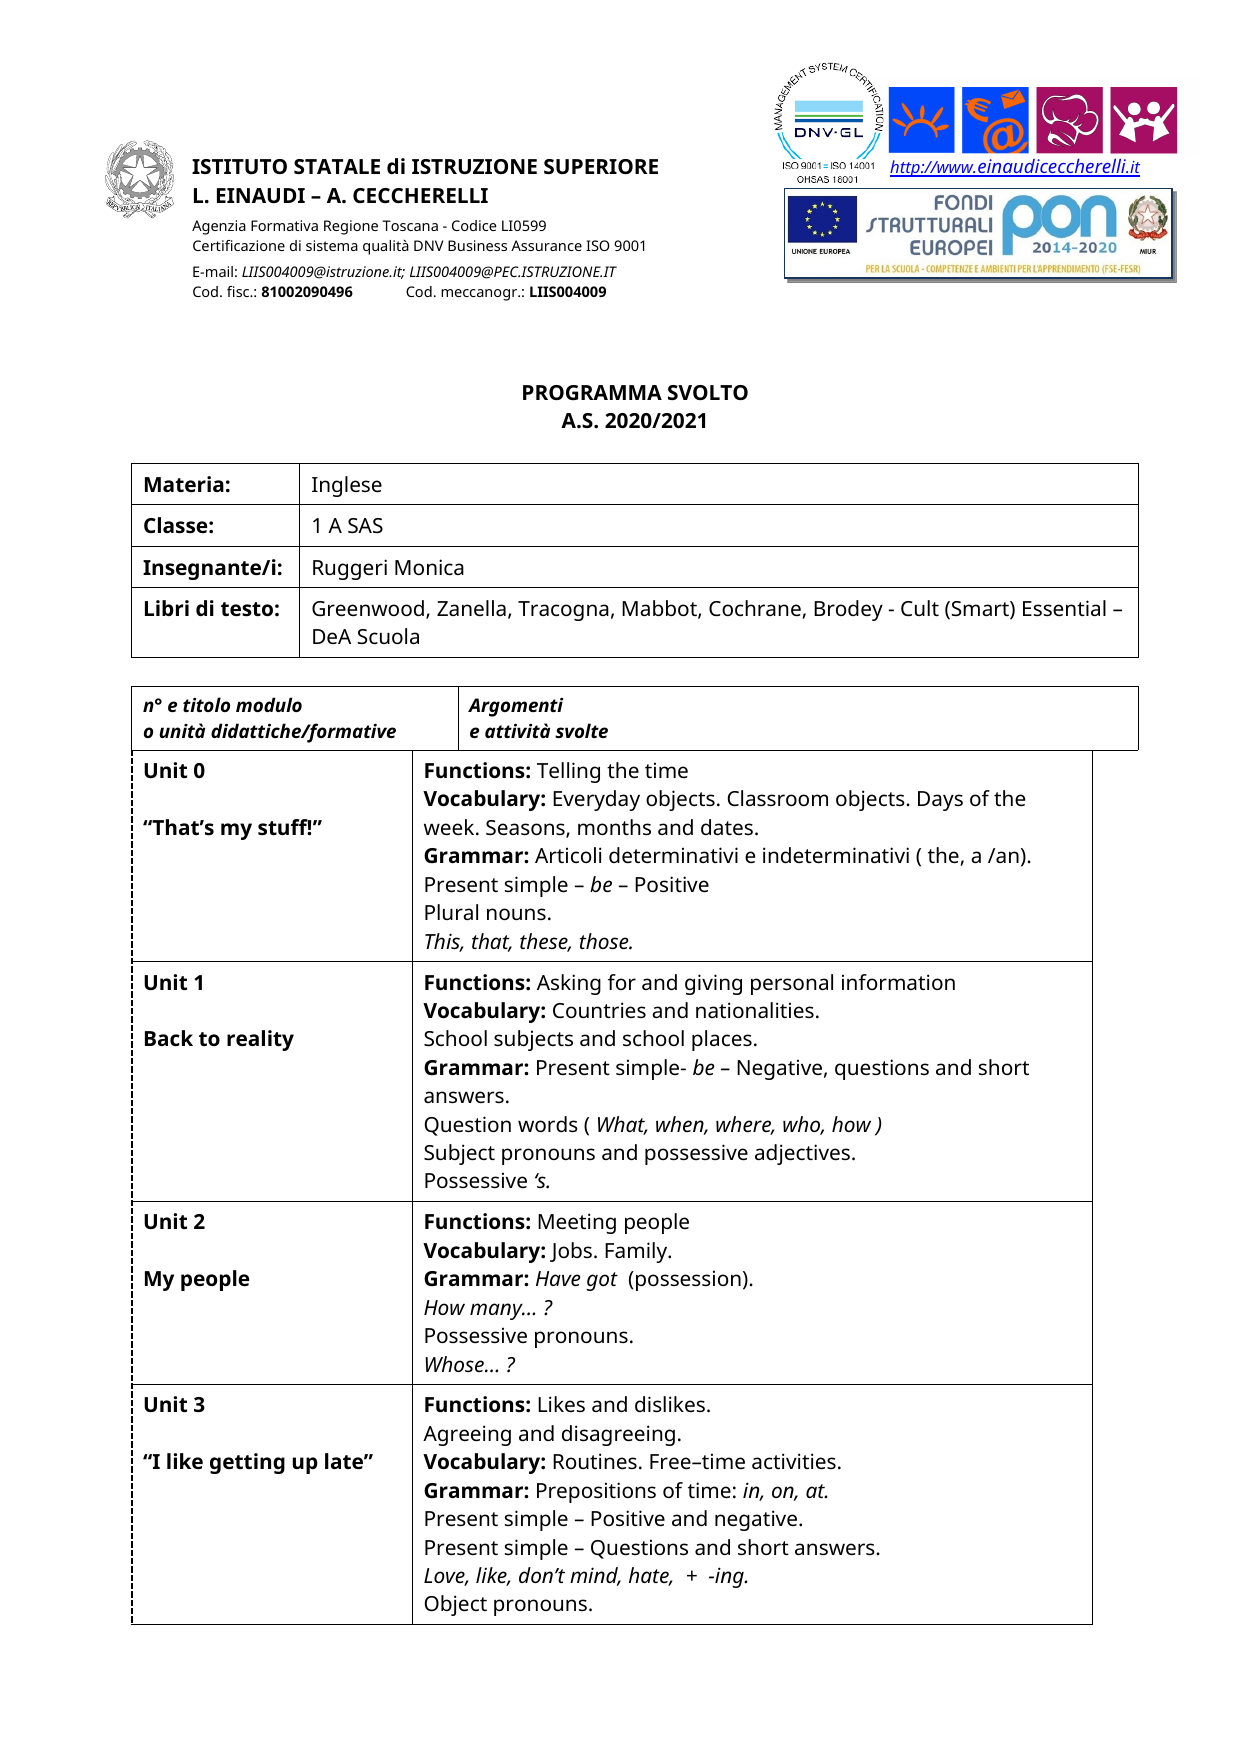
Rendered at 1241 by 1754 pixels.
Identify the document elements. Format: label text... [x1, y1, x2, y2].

table_cell 1 A SAS [300, 505, 1138, 546]
table_header n° e titolo modulo o unità didattiche/formative [132, 687, 458, 750]
table_cell Classe: [132, 505, 299, 546]
table_cell Insegnante/i: [132, 547, 299, 587]
table_cell Functions: Telling the time Vocabulary: Everyday objects. Classroom objects. Days of the week. Seasons, months and dates. Grammar: Articoli determinativi e indeterminativi ( the, a /an). Present simple – be – Positive Plural nouns. This, that, these, those. [413, 751, 1092, 961]
table_cell Unit 0 “That’s my stuff!” [132, 751, 412, 961]
table_cell Functions: Meeting people Vocabulary: Jobs. Family. Grammar: Have got (possession). How many… ? Possessive pronouns. Whose… ? [413, 1202, 1092, 1384]
table_header Materia: [132, 464, 299, 504]
table_cell Functions: Asking for and giving personal information Vocabulary: Countries and nationalities. School subjects and school places. Grammar: Present simple- be – Negative, questions and short answers. Question words ( What, when, where, who, how ) Subject pronouns and possessive adjectives. Possessive ‘s. [413, 962, 1092, 1201]
table_cell Unit 3 “I like getting up late” [132, 1385, 412, 1624]
table_header Inglese [300, 464, 1138, 504]
table_header Argomenti e attività svolte [459, 687, 1138, 750]
table_cell Greenwood, Zanella, Tracogna, Mabbot, Cochrane, Brodey - Cult (Smart) Essential – DeA Scuola [300, 588, 1138, 657]
text PROGRAMMA SVOLTO [118, 378, 1152, 406]
text A.S. 2020/2021 [118, 406, 1152, 434]
table_cell Libri di testo: [132, 588, 299, 657]
picture [690, 50, 1201, 277]
table_cell Ruggeri Monica [300, 547, 1138, 587]
table_cell Unit 1 Back to reality [132, 962, 412, 1201]
table_cell Functions: Likes and dislikes. Agreeing and disagreeing. Vocabulary: Routines. Free–time activities. Grammar: Prepositions of time: in, on, at. Present simple – Positive and negative. Present simple – Questions and short answers. Love, like, don’t mind, hate, + -ing. Object pronouns. [413, 1385, 1092, 1624]
table_cell Unit 2 My people [132, 1202, 412, 1384]
